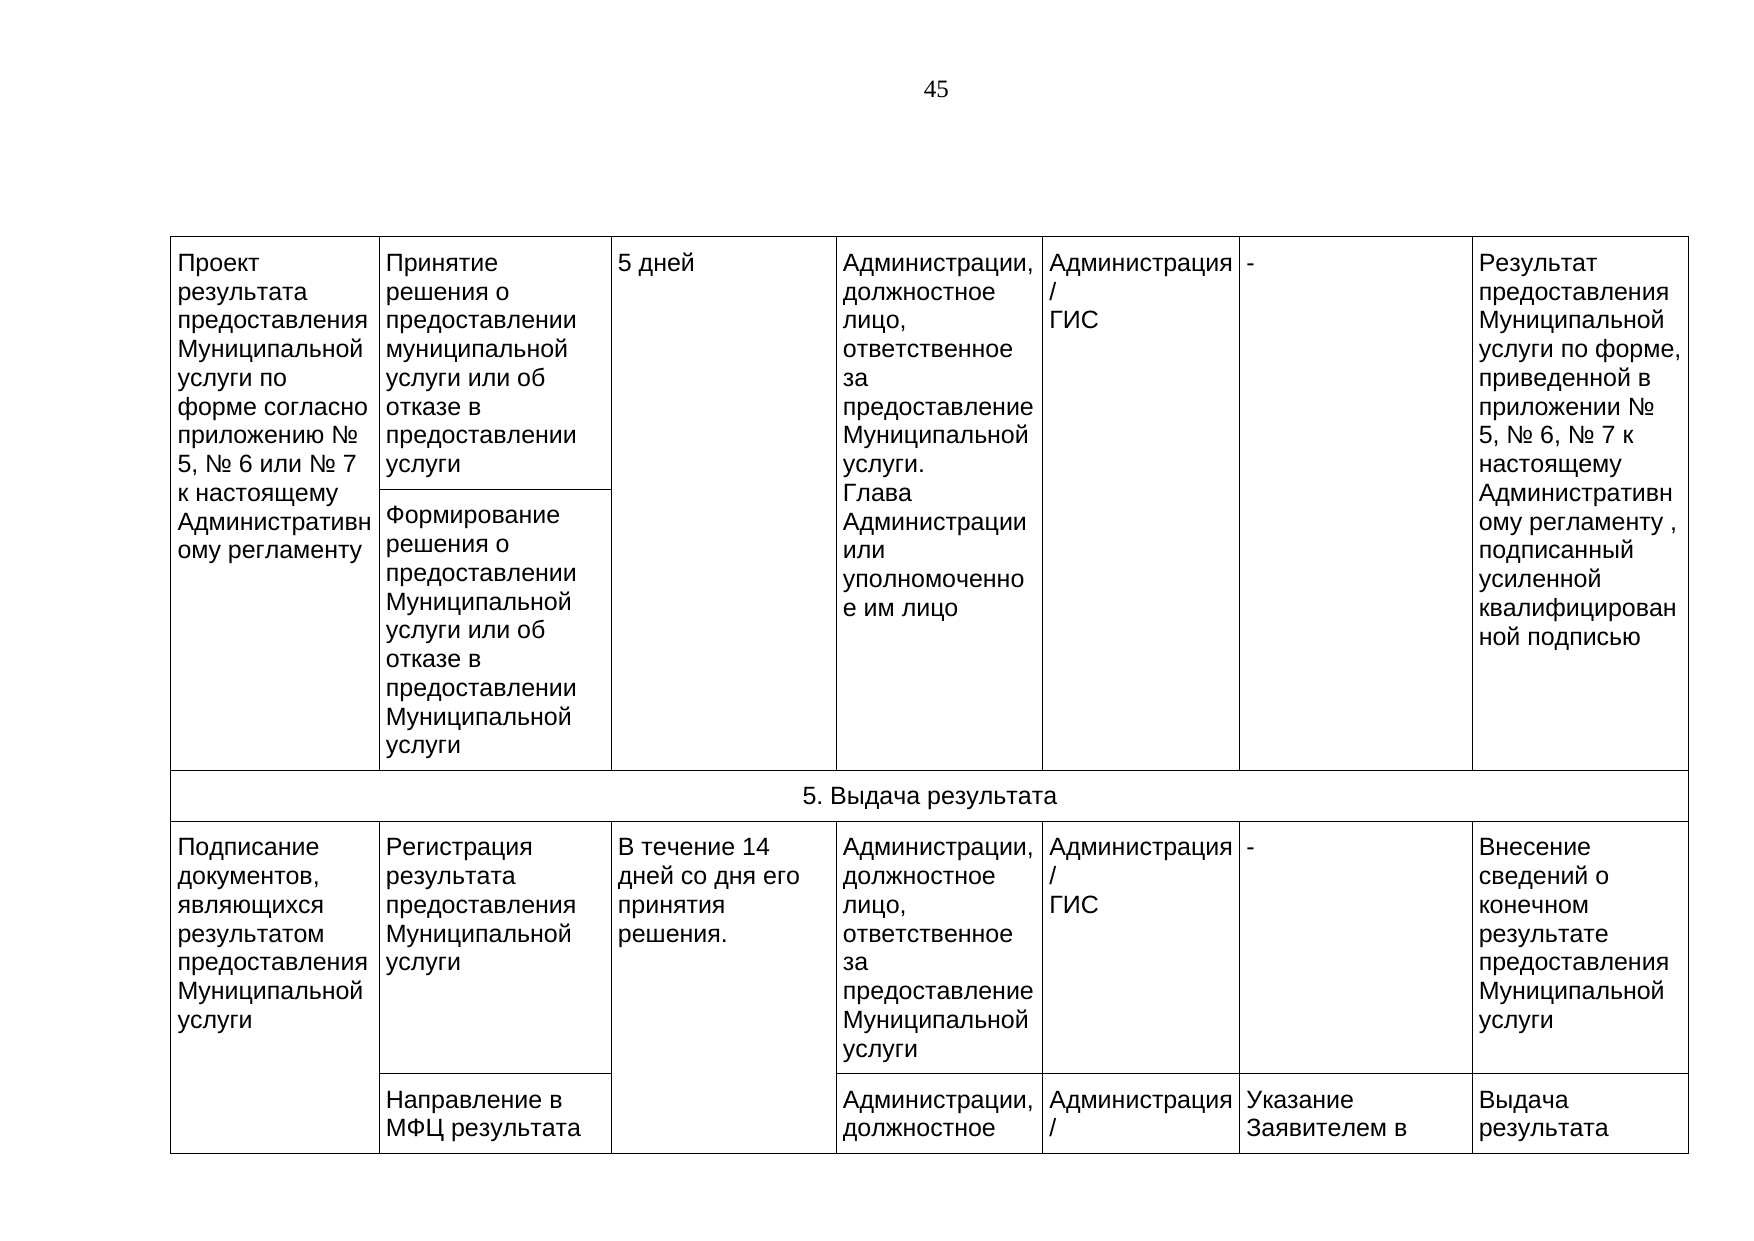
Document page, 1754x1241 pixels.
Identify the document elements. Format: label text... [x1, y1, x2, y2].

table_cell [380, 1074, 611, 1153]
table_cell Проект результата предоставления Муниципальной услуги по форме согласно приложению № 5, № 6 или № 7 к настоящему Административному регламенту [171, 237, 379, 769]
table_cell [1240, 1074, 1472, 1153]
table_cell Администрации, должностное лицо, ответственное за предоставление Муниципальной услуги. Глава Администрации или уполномоченное им лицо [837, 237, 1042, 769]
table_cell 5 дней [612, 237, 836, 769]
table_cell Администрация/ ГИС [1043, 237, 1239, 769]
table_cell Принятие решения о предоставлении муниципальной услуги или об отказе в предоставлении услуги [380, 237, 611, 488]
table_cell Администрации, должностное лицо, ответственное за предоставление Муниципальной услуги [837, 822, 1042, 1073]
table_cell Администрация/ ГИС [1043, 1074, 1239, 1153]
table_cell Формирование решения о предоставлении Муниципальной услуги или об отказе в предоставлении Муниципальной услуги [380, 490, 611, 769]
table_cell Регистрация результата предоставления Муниципальной услуги [380, 822, 611, 1073]
table_cell - [1240, 822, 1472, 1073]
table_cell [837, 1074, 1042, 1153]
table_cell Администрация/ ГИС [1043, 822, 1239, 1073]
table_cell Результат предоставления Муниципальной услуги по форме, приведенной в приложении № 5, № 6, № 7 к настоящему Административному регламенту , подписанный усиленной квалифицированной подписью [1473, 237, 1688, 769]
table_cell Внесение сведений о конечном результате предоставления Муниципальной услуги [1473, 822, 1688, 1073]
table_cell 5. Выдача результата [171, 771, 1688, 821]
table_cell Подписание документов, являющихся результатом предоставления Муниципальной услуги [171, 822, 379, 1153]
table_cell В течение 14 дней со дня его принятия решения. [612, 822, 836, 1153]
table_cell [1473, 1074, 1688, 1153]
table_cell - [1240, 237, 1472, 769]
